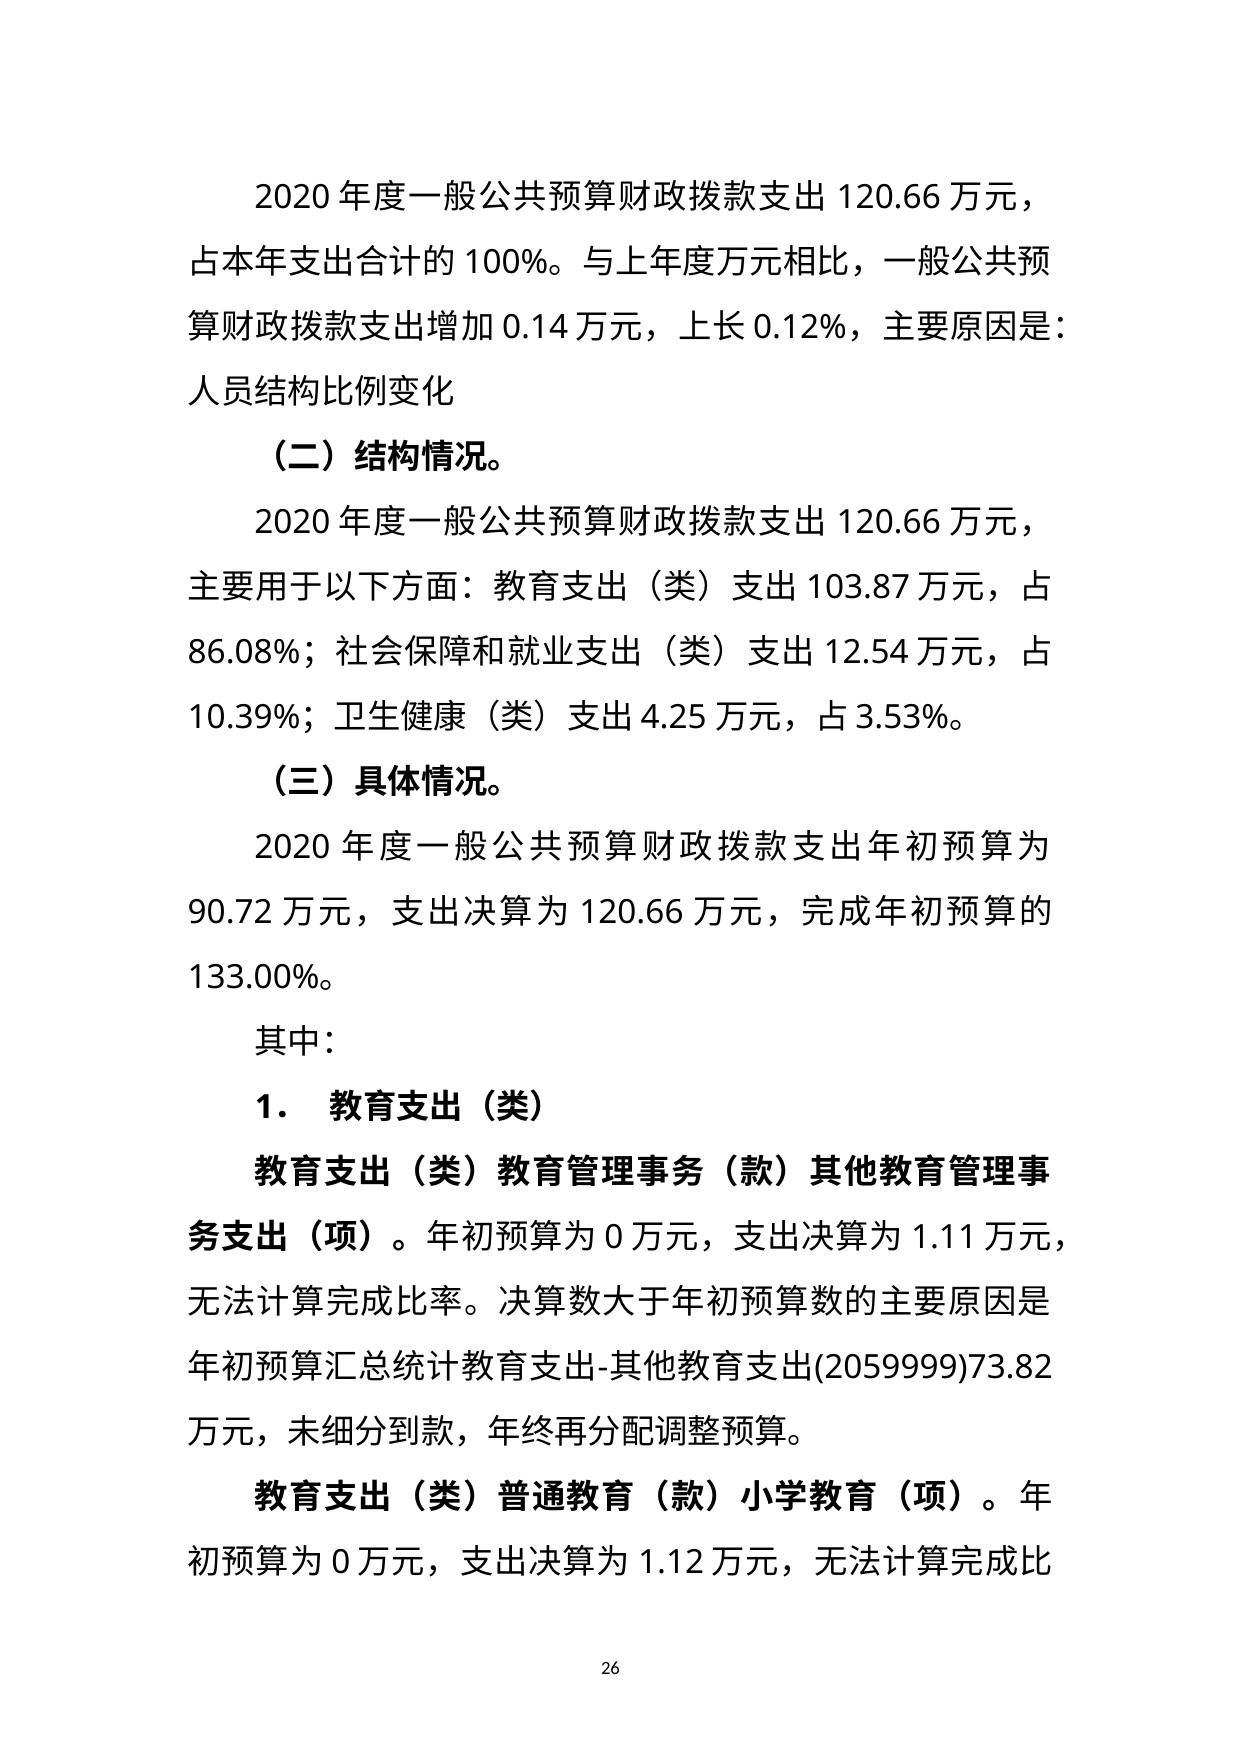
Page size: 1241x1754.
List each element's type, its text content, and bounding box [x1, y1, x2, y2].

text 2020年度一般公共预算财政拨款支出120.66万元，主要用于以下方面：教育支出（类）支出103.87万元，占86.08%；社会保障和就业支出（类）支出12.54万元，占10.39%；卫生健康（类）支出4.25 万元，占3.53%。 [187, 487, 1053, 747]
text （二）结构情况。 [187, 422, 1053, 487]
text 2020年度一般公共预算财政拨款支出年初预算为90.72万元，支出决算为120.66万元，完成年初预算的133.00%。 [187, 812, 1053, 1007]
list 教育支出（类）教育管理事务（款）其他教育管理事务支出（项）。年初预算为0万元，支出决算为1.11万元，无法计算完成比率。决算数大于年初预算数的主要原因是：年初预算汇总统计教育支出-其他教育支出(2059999)73.82万元，未细分到款，年终再分配调整预算。 [187, 1137, 1053, 1462]
text （三）具体情况。 [187, 747, 1053, 812]
list 教育支出（类） [254, 1072, 1053, 1137]
text 其中： [187, 1007, 1053, 1072]
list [187, 1462, 1053, 1592]
text 2020年度一般公共预算财政拨款支出120.66万元，占本年支出合计的100%。与上年度万元相比，一般公共预算财政拨款支出增加0.14万元，上长0.12%，主要原因是：人员结构比例变化 [187, 162, 1053, 422]
